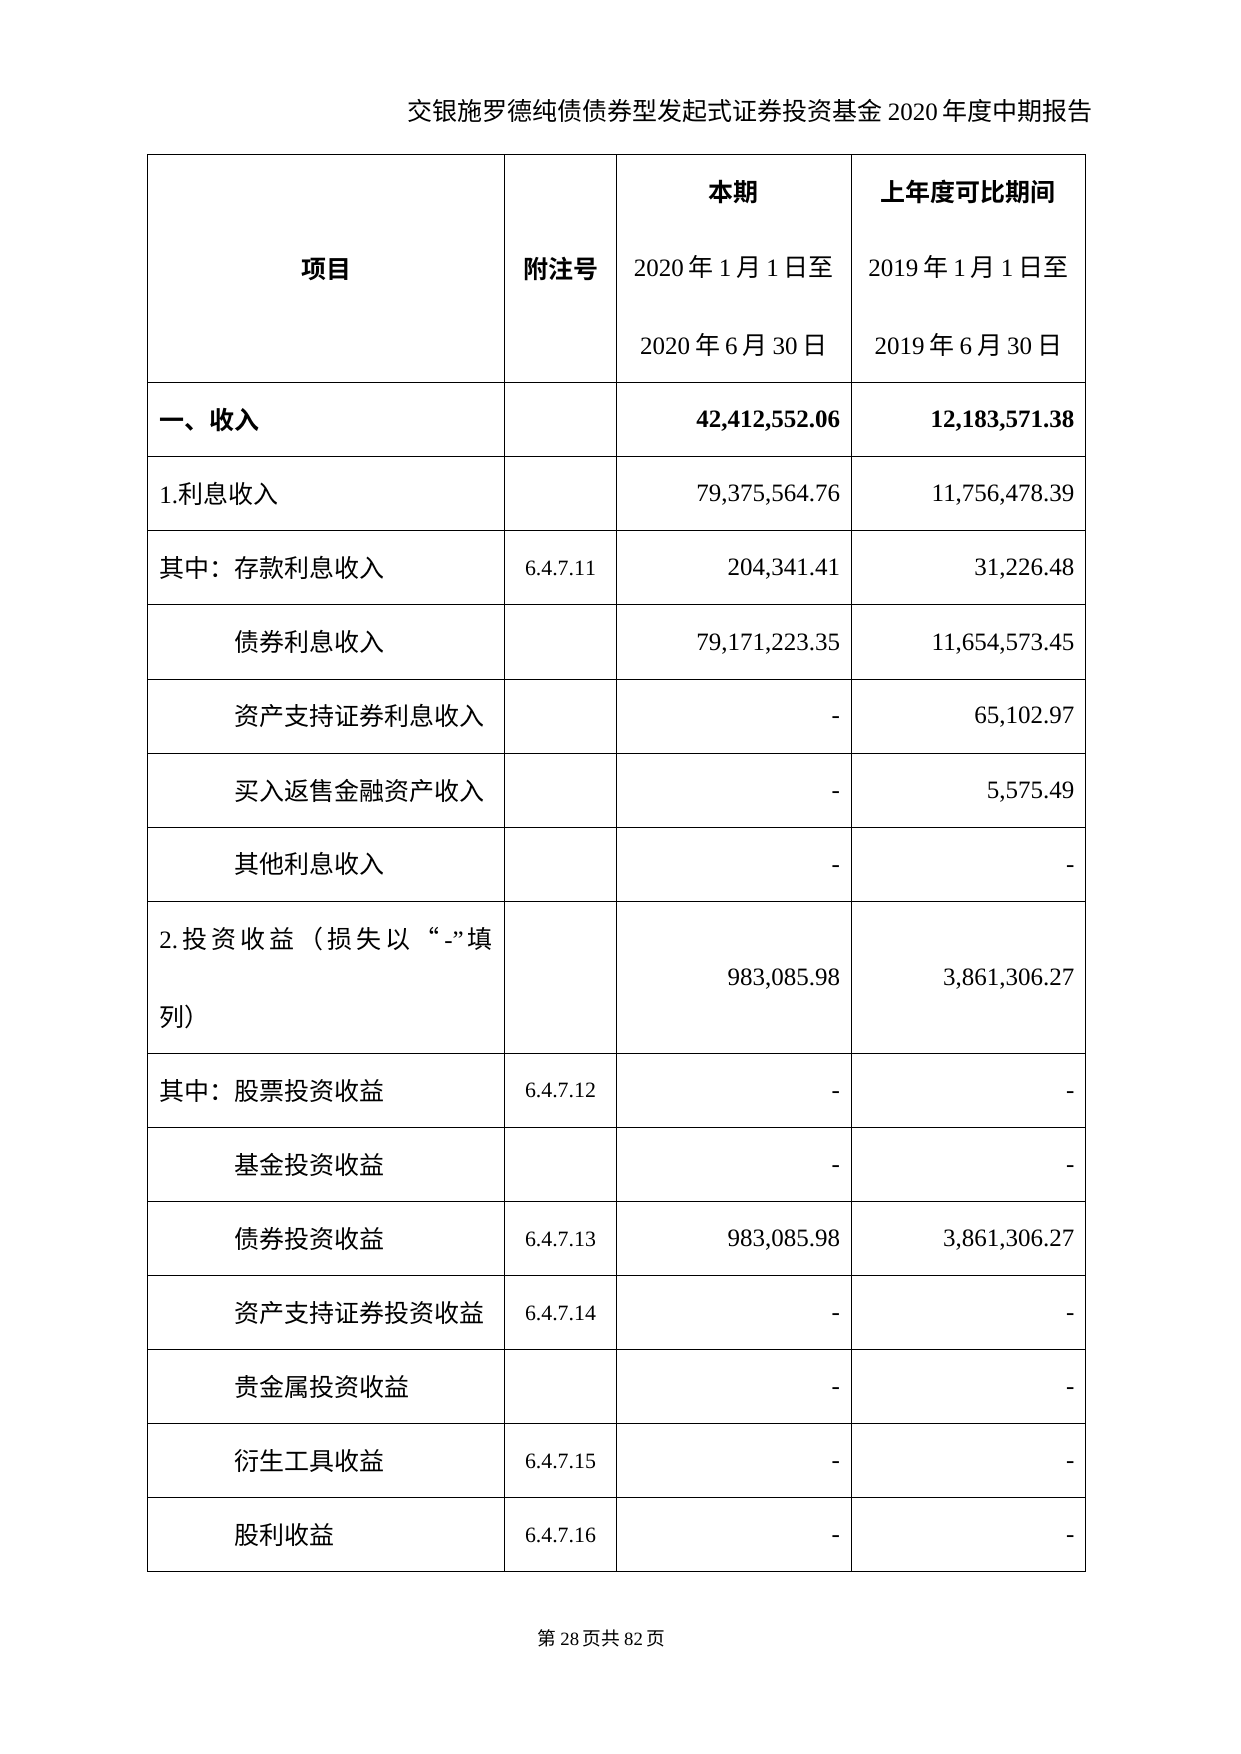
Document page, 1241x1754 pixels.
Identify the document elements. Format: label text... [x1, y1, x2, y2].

table_cell 65,102.97 [852, 680, 1085, 752]
table_cell - [617, 1350, 851, 1423]
table_header 项目 [148, 155, 504, 382]
table_cell [505, 457, 616, 530]
table_cell 6.4.7.12 [505, 1054, 616, 1127]
table_cell - [617, 1276, 851, 1349]
table_cell - [852, 1498, 1085, 1571]
table_cell - [852, 1128, 1085, 1201]
table_cell - [617, 680, 851, 752]
table_cell 其中：存款利息收入 [148, 531, 504, 604]
table_cell 贵金属投资收益 [148, 1350, 504, 1423]
table_cell 11,756,478.39 [852, 457, 1085, 530]
table_cell 其他利息收入 [148, 828, 504, 901]
table_cell 资产支持证券利息收入 [148, 680, 504, 752]
table_cell 6.4.7.14 [505, 1276, 616, 1349]
table_cell 3,861,306.27 [852, 1202, 1085, 1275]
table_cell - [617, 1498, 851, 1571]
table_cell 42,412,552.06 [617, 383, 851, 456]
table_cell - [852, 1276, 1085, 1349]
table_cell 983,085.98 [617, 902, 851, 1053]
table_cell - [852, 828, 1085, 901]
table_cell - [617, 754, 851, 827]
table_cell 6.4.7.11 [505, 531, 616, 604]
table_cell 31,226.48 [852, 531, 1085, 604]
table_cell 一、收入 [148, 383, 504, 456]
table_cell [505, 605, 616, 678]
table_cell [505, 383, 616, 456]
table_cell 6.4.7.13 [505, 1202, 616, 1275]
table_cell 资产支持证券投资收益 [148, 1276, 504, 1349]
table_cell 衍生工具收益 [148, 1424, 504, 1497]
table_cell [505, 902, 616, 1053]
table_cell 3,861,306.27 [852, 902, 1085, 1053]
table_cell [505, 828, 616, 901]
table_cell 基金投资收益 [148, 1128, 504, 1201]
table_cell 204,341.41 [617, 531, 851, 604]
table_cell 6.4.7.16 [505, 1498, 616, 1571]
table_cell 2.投资收益（损失以“-”填列） [148, 902, 504, 1053]
table_cell 79,375,564.76 [617, 457, 851, 530]
table_cell - [617, 1128, 851, 1201]
table_header 附注号 [505, 155, 616, 382]
table_cell 股利收益 [148, 1498, 504, 1571]
table_cell 其中：股票投资收益 [148, 1054, 504, 1127]
table_header 本期 2020年1月1日至2020年6月30日 [617, 155, 851, 382]
table_cell [505, 754, 616, 827]
table_cell 11,654,573.45 [852, 605, 1085, 678]
table_cell [505, 1128, 616, 1201]
table_cell 买入返售金融资产收入 [148, 754, 504, 827]
table_cell 79,171,223.35 [617, 605, 851, 678]
table_cell 6.4.7.15 [505, 1424, 616, 1497]
table_header 上年度可比期间 2019年1月1日至2019年6月30日 [852, 155, 1085, 382]
table_cell 债券投资收益 [148, 1202, 504, 1275]
table_cell [505, 680, 616, 752]
table_cell - [852, 1054, 1085, 1127]
table_cell - [852, 1424, 1085, 1497]
table_cell - [617, 1424, 851, 1497]
table_cell - [617, 1054, 851, 1127]
table_cell 债券利息收入 [148, 605, 504, 678]
table_cell 12,183,571.38 [852, 383, 1085, 456]
table_cell - [852, 1350, 1085, 1423]
table_cell [505, 1350, 616, 1423]
table_cell 983,085.98 [617, 1202, 851, 1275]
table_cell 1.利息收入 [148, 457, 504, 530]
table_cell 5,575.49 [852, 754, 1085, 827]
table_cell - [617, 828, 851, 901]
